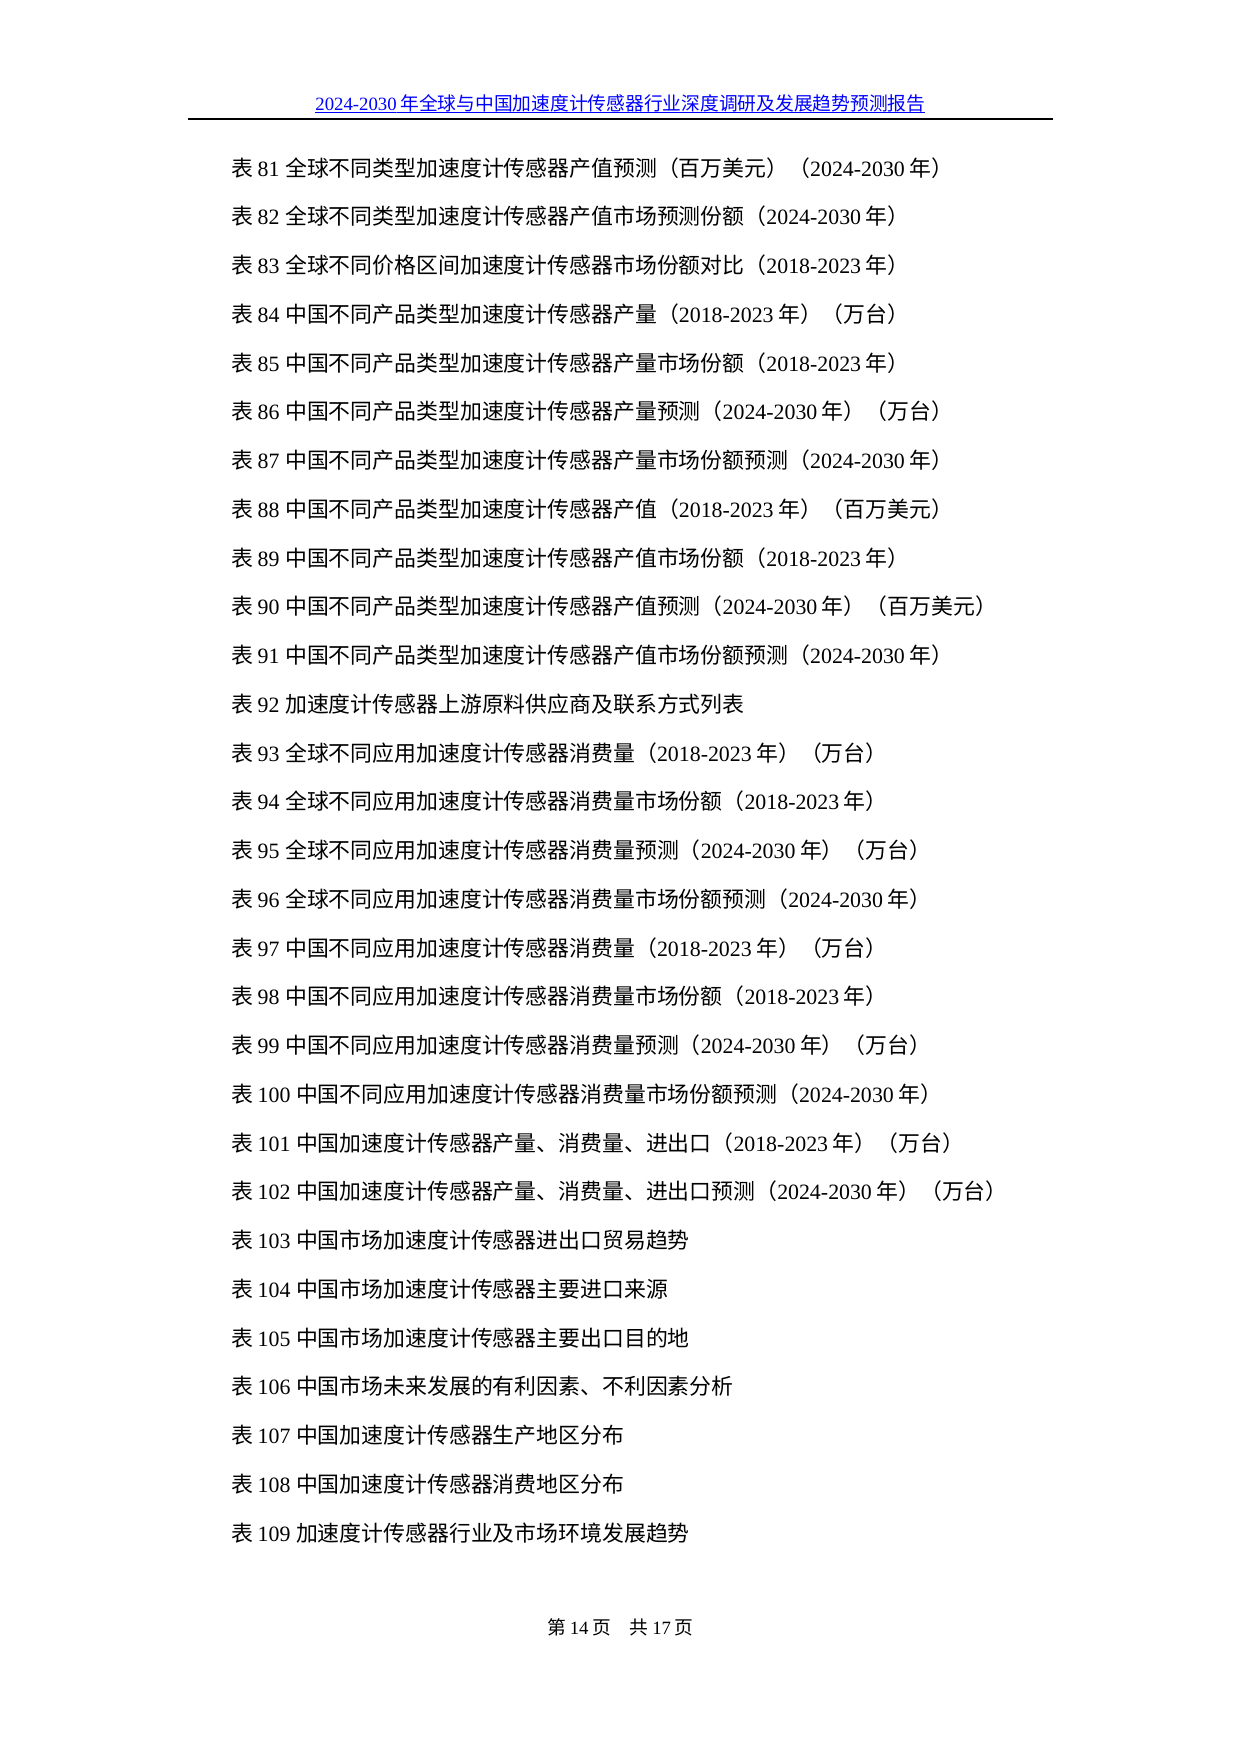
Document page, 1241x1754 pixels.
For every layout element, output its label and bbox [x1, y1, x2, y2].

text [187, 150, 1053, 1548]
